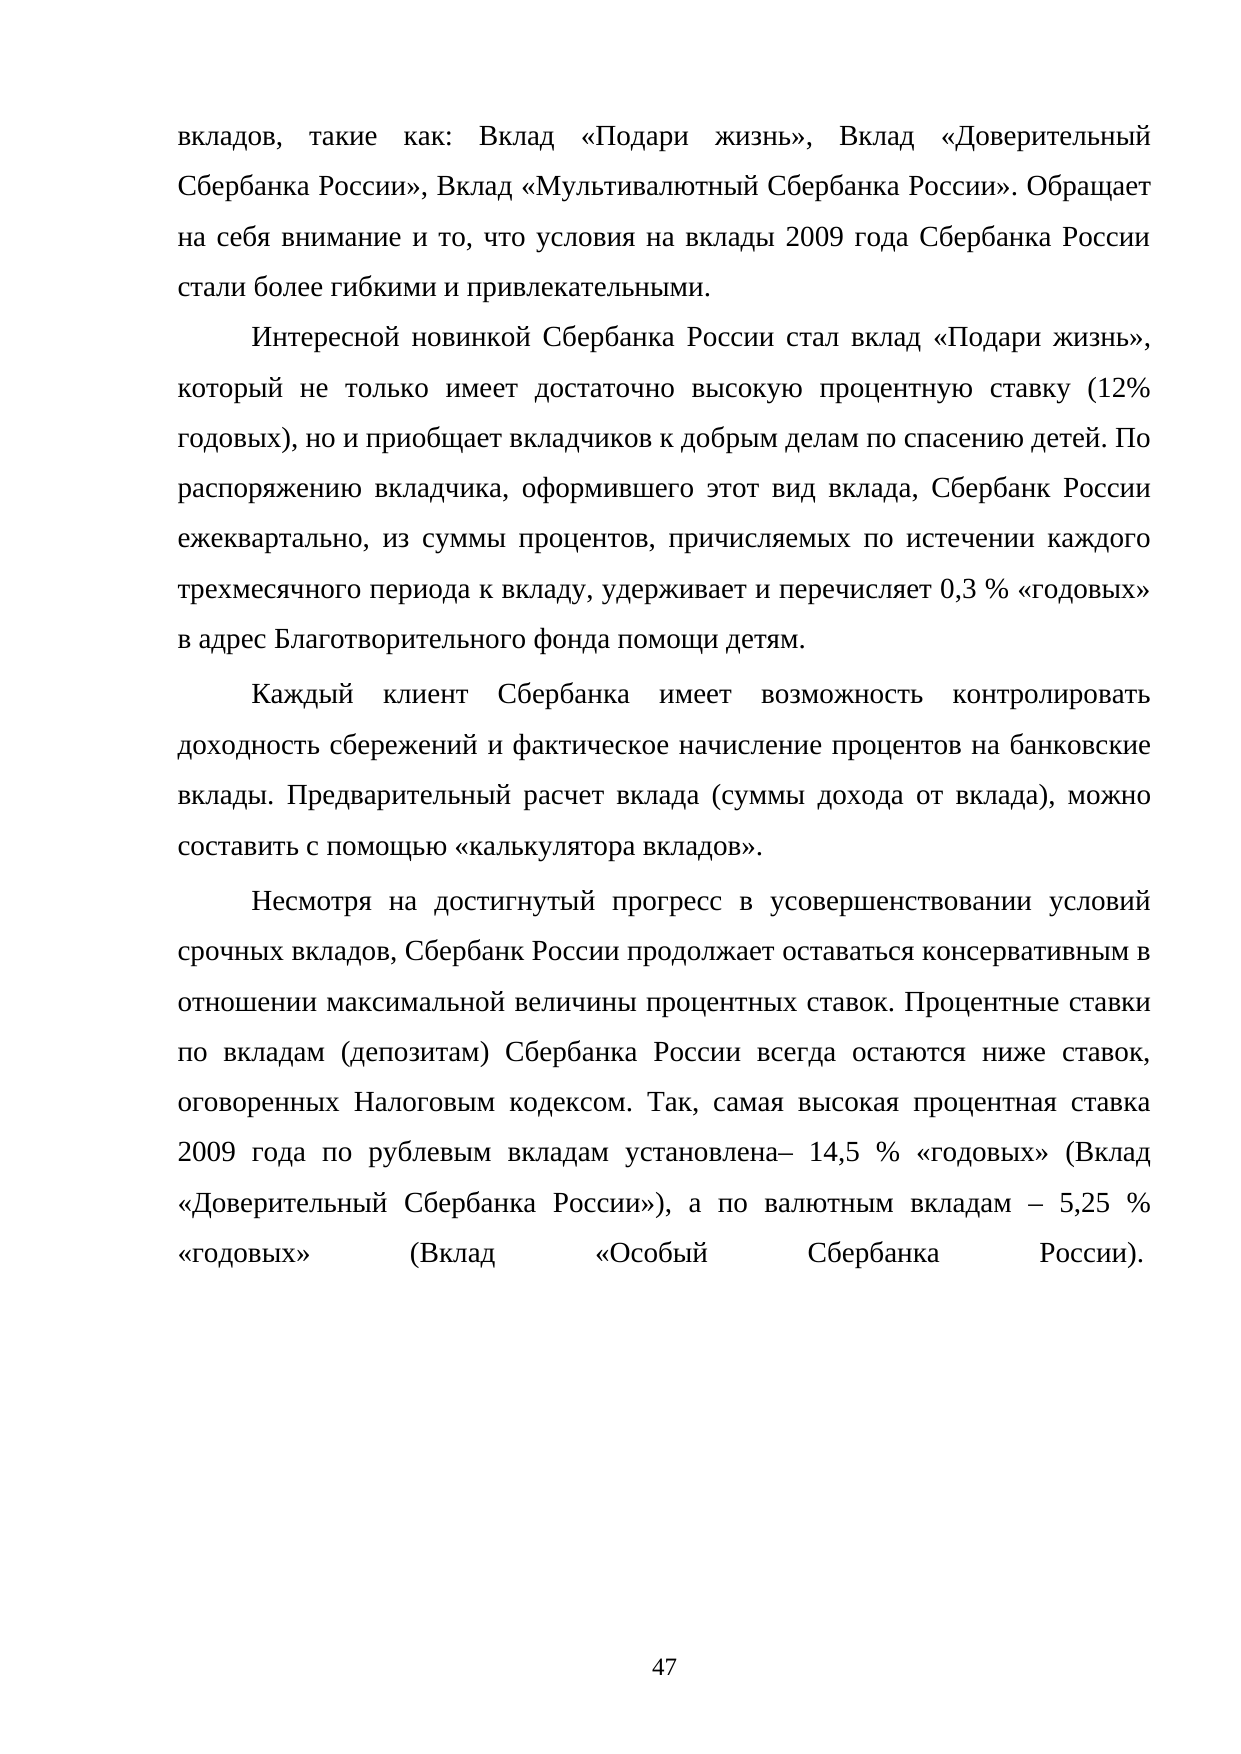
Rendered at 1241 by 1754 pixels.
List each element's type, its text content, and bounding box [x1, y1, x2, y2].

text Интересной новинкой Сбербанка России стал вклад «Подари жизнь», который не только имеет достаточно высокую процентную ставку (12% годовых), но и приобщает вкладчиков к добрым делам по спасению детей. По распоряжению вкладчика, оформившего этот вид вклада, Сбербанк России ежеквартально, из суммы процентов, причисляемых по истечении каждого трехмесячного периода к вкладу, удерживает и перечисляет 0,3 % «годовых» в адрес Благотворительного фонда помощи детям. [177, 319, 1152, 655]
text Несмотря на достигнутый прогресс в усовершенствовании условий срочных вкладов, Сбербанк России продолжает оставаться консервативным в отношении максимальной величины процентных ставок. Процентные ставки по вкладам (депозитам) Сбербанка России всегда остаются ниже ставок, оговоренных Налоговым кодексом. Так, самая высокая процентная ставка 2009 года по рублевым вкладам установлена– 14,5 % «годовых» (Вклад «Доверительный Сбербанка России»), а по валютным вкладам – 5,25 % «годовых» (Вклад «Особый Сбербанка России). [177, 883, 1152, 1319]
text Каждый клиент Сбербанка имеет возможность контролировать доходность сбережений и фактическое начисление процентов на банковские вклады. Предварительный расчет вклада (суммы дохода от вклада), можно составить с помощью «калькулятора вкладов». [177, 677, 1152, 861]
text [177, 118, 1152, 303]
